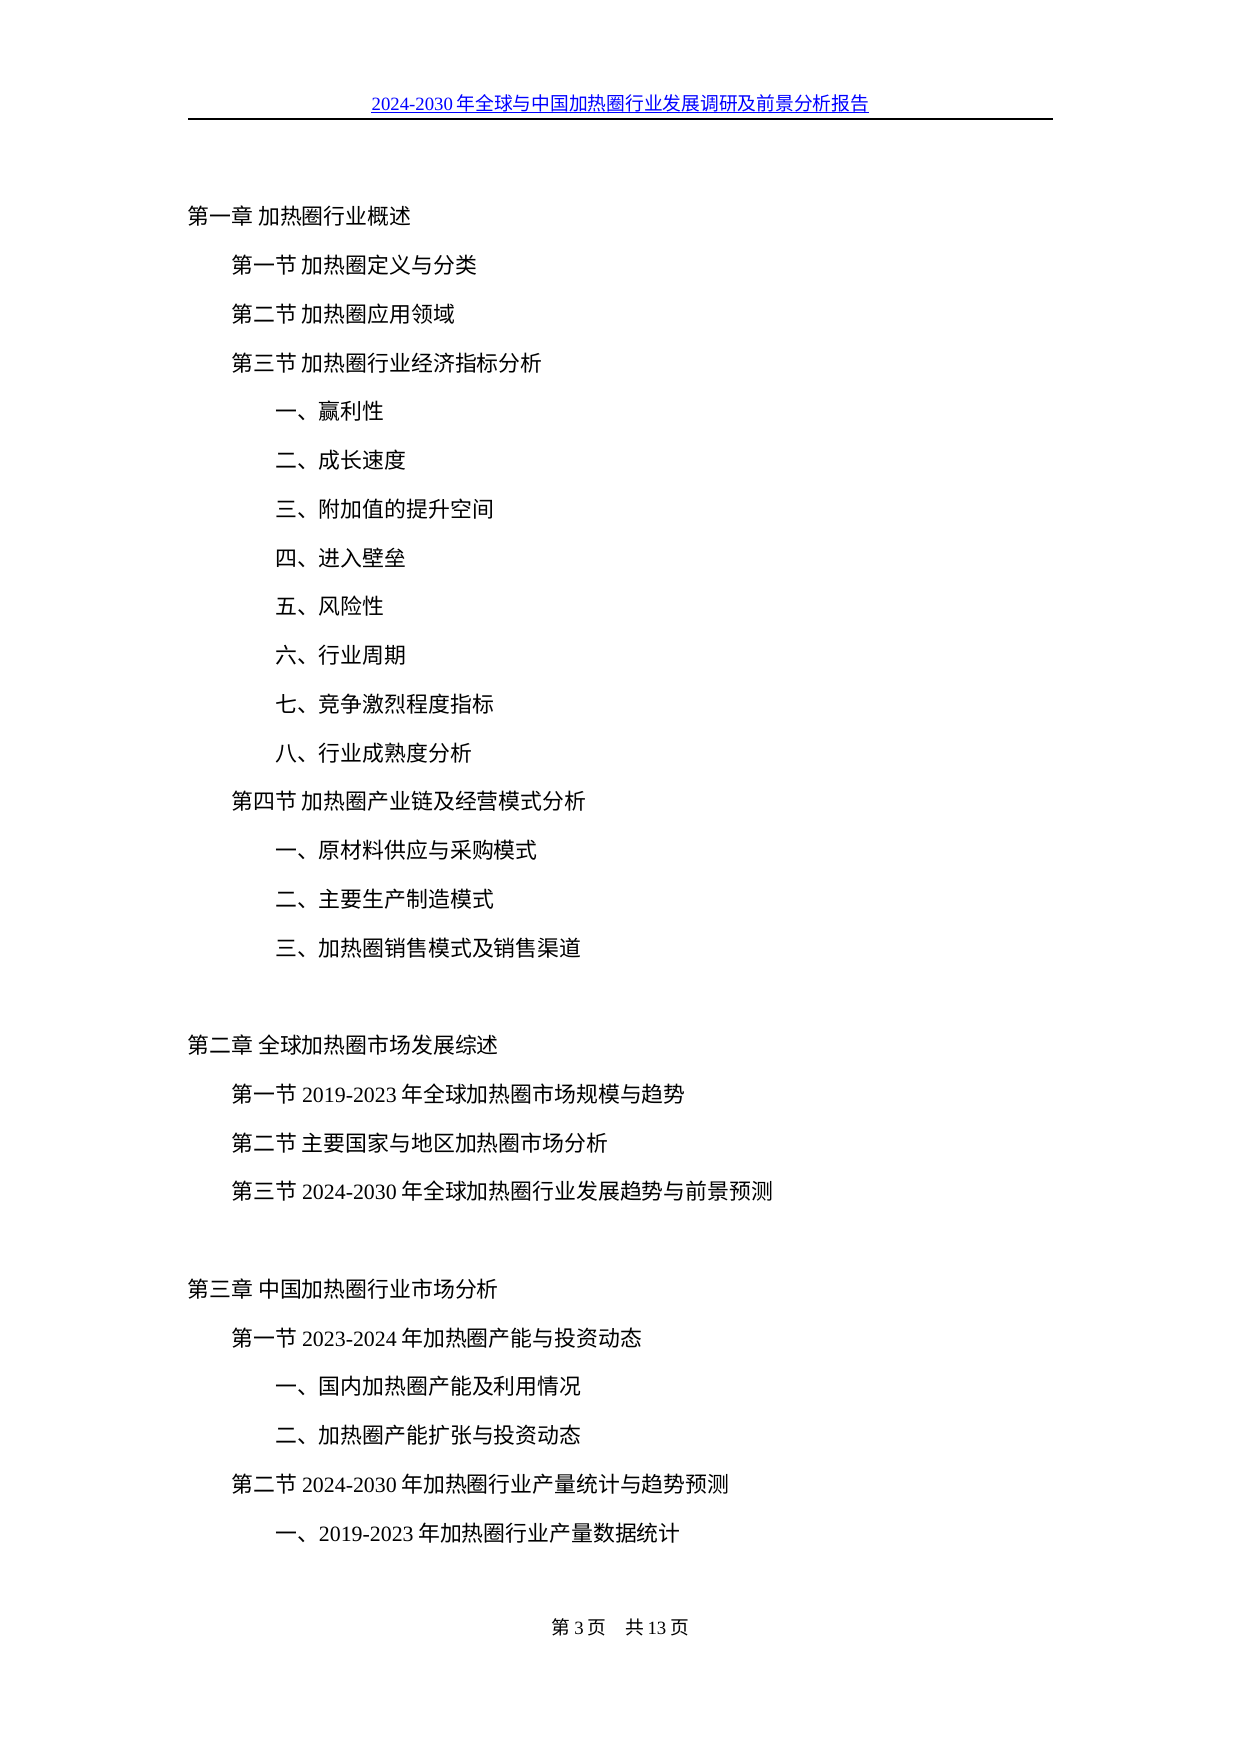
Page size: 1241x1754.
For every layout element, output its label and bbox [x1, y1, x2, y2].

text [187, 150, 1053, 1548]
